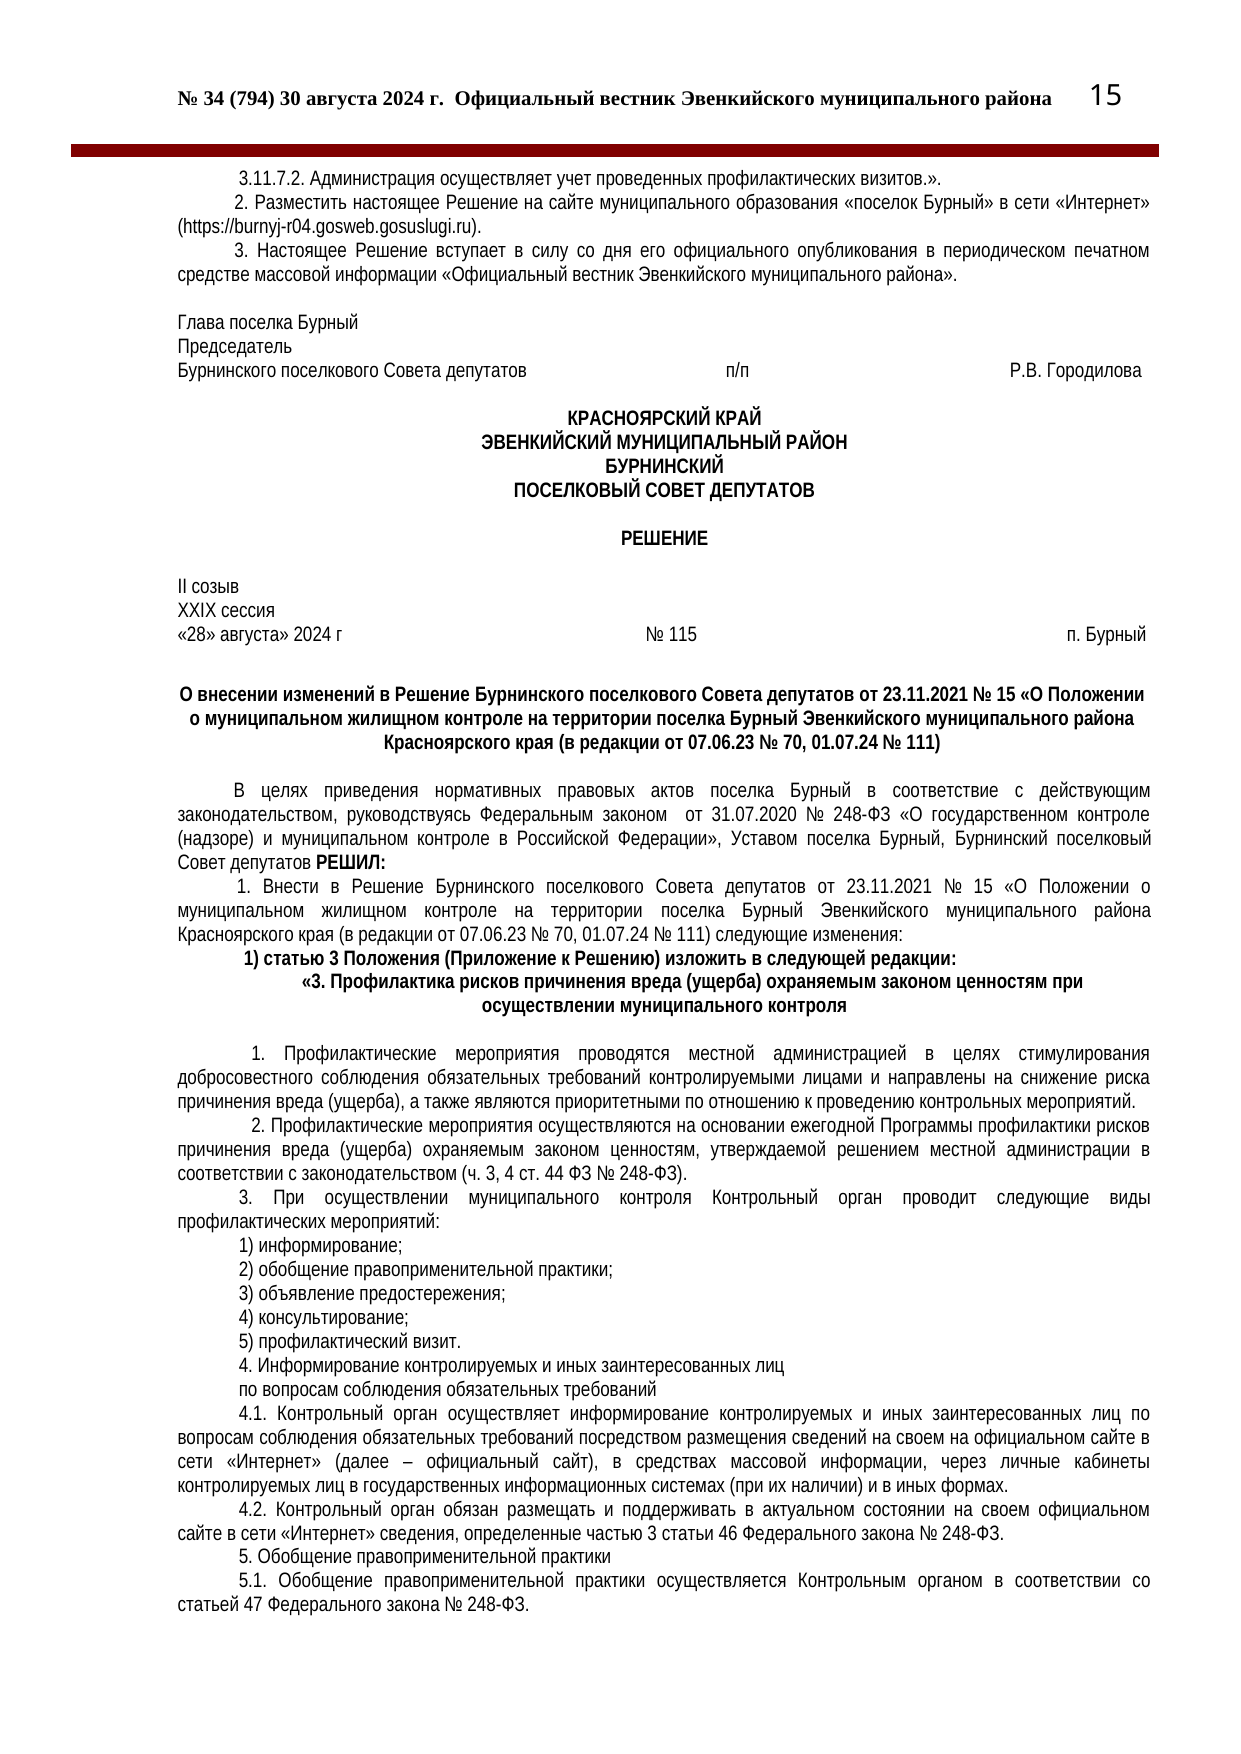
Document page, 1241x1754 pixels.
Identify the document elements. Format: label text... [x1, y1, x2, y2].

text II созыв [177, 574, 1152, 598]
text 5.1. Обобщение правоприменительной практики осуществляется Контрольным органом в соответствии со статьей 47 Федерального закона № 248-ФЗ. [177, 1568, 1152, 1616]
text 1. Профилактические мероприятия проводятся местной администрацией в целях стимулирования добросовестного соблюдения обязательных требований контролируемыми лицами и направлены на снижение риска причинения вреда (ущерба), а также являются приоритетными по отношению к проведению контрольных мероприятий. [177, 1041, 1152, 1113]
text 4.2. Контрольный орган обязан размещать и поддерживать в актуальном состоянии на своем официальном сайте в сети «Интернет» сведения, определенные частью 3 статьи 46 Федерального закона № 248-ФЗ. [177, 1497, 1152, 1544]
text по вопросам соблюдения обязательных требований [177, 1377, 1152, 1401]
text «3. Профилактика рисков причинения вреда (ущерба) охраняемым законом ценностям при осуществлении муниципального контроля [177, 969, 1152, 1017]
text 4. Информирование контролируемых и иных заинтересованных лиц [177, 1353, 1152, 1377]
text Глава поселка Бурный [177, 310, 1152, 334]
text 1) статью 3 Положения (Приложение к Решению) изложить в следующей редакции: [177, 946, 1152, 969]
text ЭВЕНКИЙСКИЙ МУНИЦИПАЛЬНЫЙ РАЙОН [177, 430, 1152, 454]
text Председатель [177, 334, 1152, 358]
text БУРНИНСКИЙ [177, 454, 1152, 478]
text 2) обобщение правоприменительной практики; [177, 1257, 1152, 1281]
text ХХIХ сессия [177, 598, 1152, 622]
text В целях приведения нормативных правовых актов поселка Бурный в соответствие с действующим законодательством, руководствуясь Федеральным законом от 31.07.2020 № 248-ФЗ «О государственном контроле (надзоре) и муниципальном контроле в Российской Федерации», Уставом поселка Бурный, Бурнинский поселковый Совет депутатов РЕШИЛ: [177, 778, 1152, 874]
text 4) консультирование; [177, 1305, 1152, 1329]
text 2. Разместить настоящее Решение на сайте муниципального образования «поселок Бурный» в сети «Интернет» (https://burnyj-r04.gosweb.gosuslugi.ru). [177, 190, 1152, 238]
text 1. Внести в Решение Бурнинского поселкового Совета депутатов от 23.11.2021 № 15 «О Положении о муниципальном жилищном контроле на территории поселка Бурный Эвенкийского муниципального района Красноярского края (в редакции от 07.06.23 № 70, 01.07.24 № 111) следующие изменения: [177, 874, 1152, 946]
text О внесении изменений в Решение Бурнинского поселкового Совета депутатов от 23.11.2021 № 15 «О Положении о муниципальном жилищном контроле на территории поселка Бурный Эвенкийского муниципального района Красноярского края (в редакции от 07.06.23 № 70, 01.07.24 № 111) [177, 682, 1147, 754]
text КРАСНОЯРСКИЙ КРАЙ [177, 406, 1152, 430]
text 3) объявление предостережения; [177, 1281, 1152, 1305]
text Бурнинского поселкового Совета депутатов п/п Р.В. Городилова [177, 358, 1152, 382]
text РЕШЕНИЕ [177, 526, 1152, 550]
text 3. Настоящее Решение вступает в силу со дня его официального опубликования в периодическом печатном средстве массовой информации «Официальный вестник Эвенкийского муниципального района». [177, 238, 1152, 286]
text 4.1. Контрольный орган осуществляет информирование контролируемых и иных заинтересованных лиц по вопросам соблюдения обязательных требований посредством размещения сведений на своем на официальном сайте в сети «Интернет» (далее – официальный сайт), в средствах массовой информации, через личные кабинеты контролируемых лиц в государственных информационных системах (при их наличии) и в иных формах. [177, 1401, 1152, 1497]
text ПОСЕЛКОВЫЙ СОВЕТ ДЕПУТАТОВ [177, 478, 1152, 502]
text 3.11.7.2. Администрация осуществляет учет проведенных профилактических визитов.». [177, 166, 1152, 190]
text 5. Обобщение правоприменительной практики [177, 1544, 1152, 1568]
text 2. Профилактические мероприятия осуществляются на основании ежегодной Программы профилактики рисков причинения вреда (ущерба) охраняемым законом ценностям, утверждаемой решением местной администрации в соответствии с законодательством (ч. 3, 4 ст. 44 ФЗ № 248-ФЗ). [177, 1113, 1152, 1185]
text 3. При осуществлении муниципального контроля Контрольный орган проводит следующие виды профилактических мероприятий: [177, 1185, 1152, 1233]
text «28» августа» 2024 г № 115 п. Бурный [177, 622, 1152, 646]
text 1) информирование; [177, 1233, 1152, 1257]
text 5) профилактический визит. [177, 1329, 1152, 1353]
